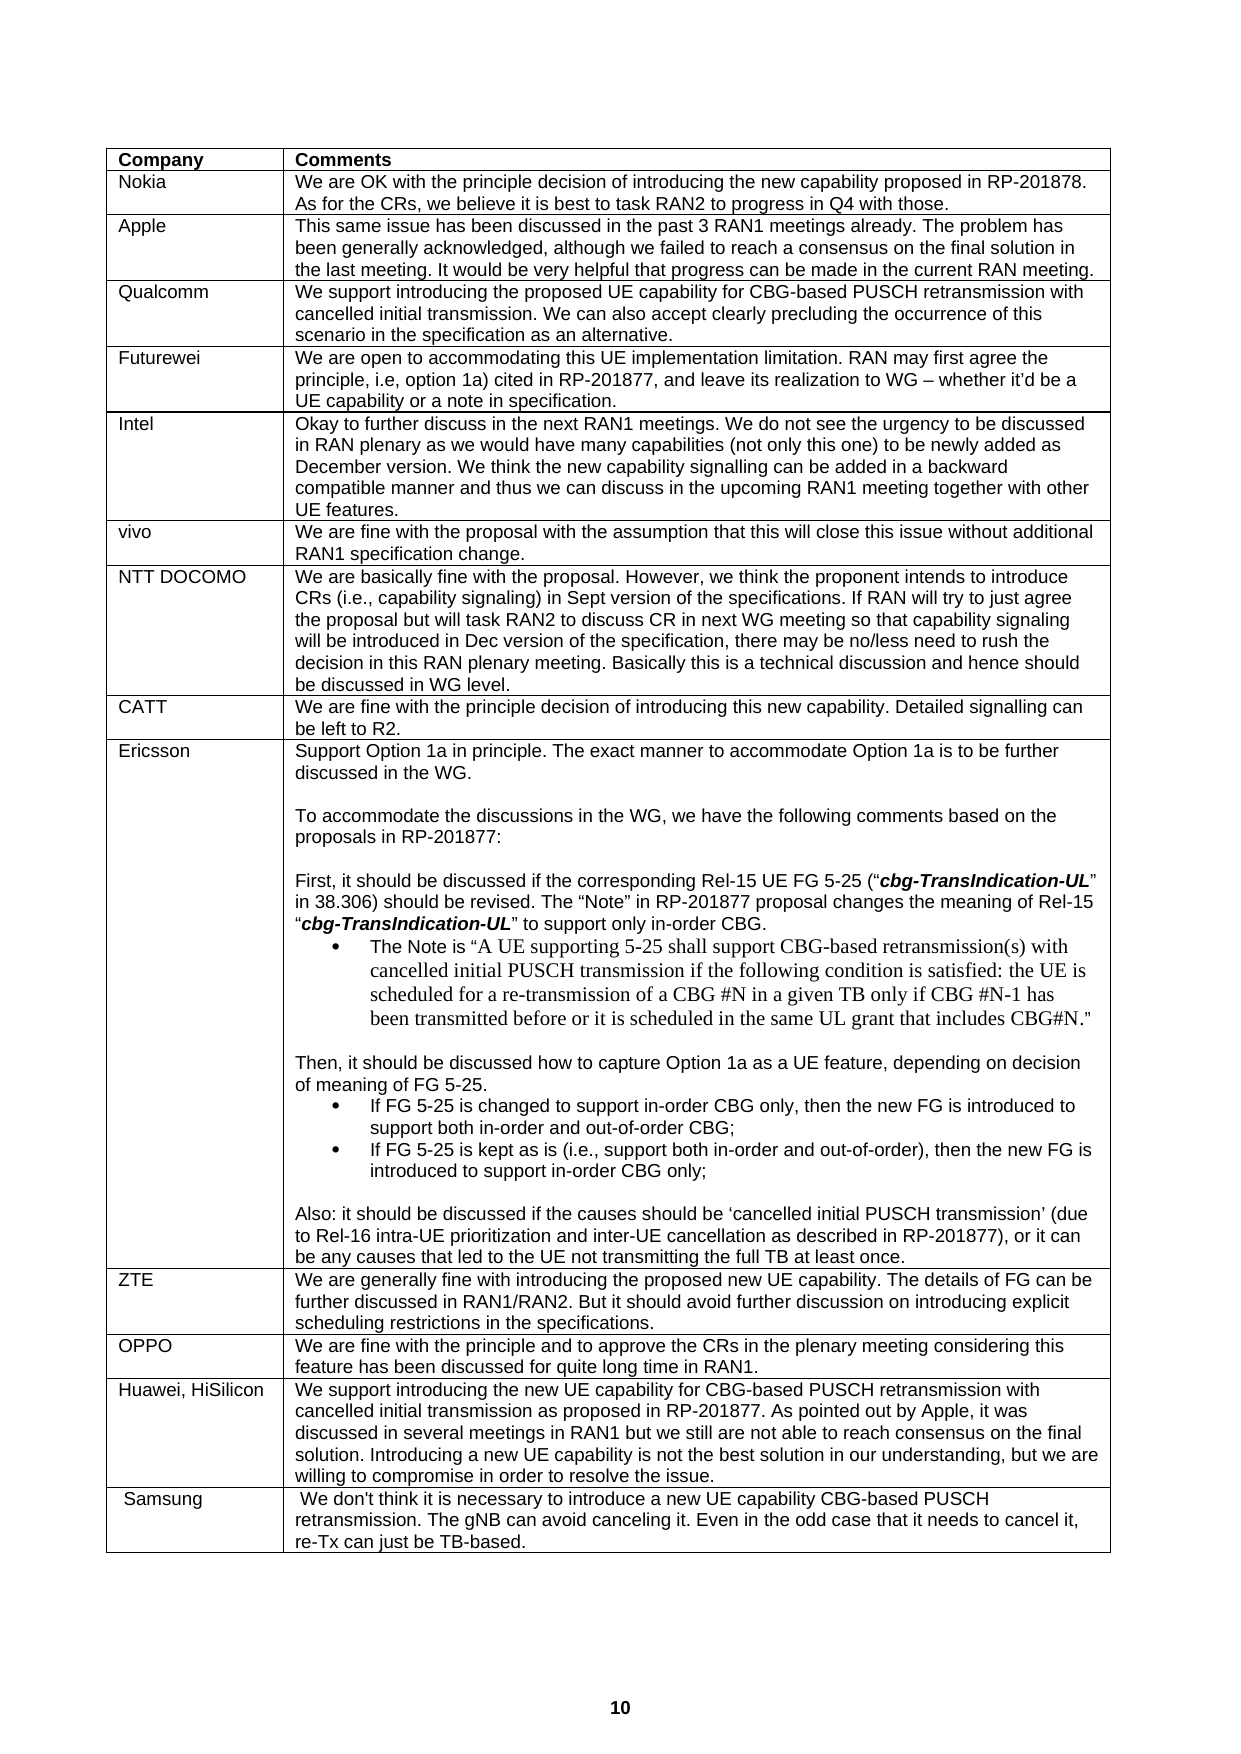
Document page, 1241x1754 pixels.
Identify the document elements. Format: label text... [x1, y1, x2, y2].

table_cell Okay to further discuss in the next RAN1 meetings. We do not see the urgency to be discussed in RAN plenary as we would have many capabilities (not only this one) to be newly added as December version. We think the new capability signalling can be added in a backward compatible manner and thus we can discuss in the upcoming RAN1 meeting together with other UE features. [284, 413, 1110, 520]
table_cell Ericsson [107, 740, 283, 1268]
table_cell CATT [107, 696, 283, 739]
table_cell Support Option 1a in principle. The exact manner to accommodate Option 1a is to be further discussed in the WG. To accommodate the discussions in the WG, we have the following comments based on the proposals in RP-201877: First, it should be discussed if the corresponding Rel-15 UE FG 5-25 (“cbg-TransIndication-UL” in 38.306) should be revised. The “Note” in RP-201877 proposal changes the meaning of Rel-15 “cbg-TransIndication-UL” to support only in-order CBG. The Note is “A UE supporting 5-25 shall support CBG-based retransmission(s) with cancelled initial PUSCH transmission if the following condition is satisfied: the UE is scheduled for a re-transmission of a CBG #N in a given TB only if CBG #N-1 has been transmitted before or it is scheduled in the same UL grant that includes CBG#N.” Then, it should be discussed how to capture Option 1a as a UE feature, depending on decision of meaning of FG 5-25. If FG 5-25 is changed to support in-order CBG only, then the new FG is introduced to support both in-order and out-of-order CBG; If FG 5-25 is kept as is (i.e., support both in-order and out-of-order), then the new FG is introduced to support in-order CBG only; Also: it should be discussed if the causes should be ‘cancelled initial PUSCH transmission’ (due to Rel-16 intra-UE prioritization and inter-UE cancellation as described in RP-201877), or it can be any causes that led to the UE not transmitting the full TB at least once. [284, 740, 1110, 1268]
table_cell We are fine with the proposal with the assumption that this will close this issue without additional RAN1 specification change. [284, 521, 1110, 564]
table_cell This same issue has been discussed in the past 3 RAN1 meetings already. The problem has been generally acknowledged, although we failed to reach a consensus on the final solution in the last meeting. It would be very helpful that progress can be made in the current RAN meeting. [284, 215, 1110, 280]
table_cell We are OK with the principle decision of introducing the new capability proposed in RP-201878. As for the CRs, we believe it is best to task RAN2 to progress in Q4 with those. [284, 171, 1110, 214]
table_cell Intel [107, 413, 283, 520]
table_cell We are fine with the principle and to approve the CRs in the plenary meeting considering this feature has been discussed for quite long time in RAN1. [284, 1335, 1110, 1378]
table_cell Huawei, HiSilicon [107, 1379, 283, 1487]
table_cell Nokia [107, 171, 283, 214]
table_cell Apple [107, 215, 283, 280]
table_cell Samsung [107, 1488, 283, 1552]
table_cell We are basically fine with the proposal. However, we think the proponent intends to introduce CRs (i.e., capability signaling) in Sept version of the specifications. If RAN will try to just agree the proposal but will task RAN2 to discuss CR in next WG meeting so that capability signaling will be introduced in Dec version of the specification, there may be no/less need to rush the decision in this RAN plenary meeting. Basically this is a technical discussion and hence should be discussed in WG level. [284, 566, 1110, 695]
table_cell ZTE [107, 1269, 283, 1333]
table_header Company [107, 149, 283, 170]
table_cell We are fine with the principle decision of introducing this new capability. Detailed signalling can be left to R2. [284, 696, 1110, 739]
table_cell OPPO [107, 1335, 283, 1378]
table_cell Futurewei [107, 347, 283, 411]
table_cell vivo [107, 521, 283, 564]
table_cell NTT DOCOMO [107, 566, 283, 695]
table_header Comments [284, 149, 1110, 170]
table_cell We are generally fine with introducing the proposed new UE capability. The details of FG can be further discussed in RAN1/RAN2. But it should avoid further discussion on introducing explicit scheduling restrictions in the specifications. [284, 1269, 1110, 1333]
table_cell We support introducing the new UE capability for CBG-based PUSCH retransmission with cancelled initial transmission as proposed in RP-201877. As pointed out by Apple, it was discussed in several meetings in RAN1 but we still are not able to reach consensus on the final solution. Introducing a new UE capability is not the best solution in our understanding, but we are willing to compromise in order to resolve the issue. [284, 1379, 1110, 1487]
table_cell Qualcomm [107, 281, 283, 346]
table_cell We support introducing the proposed UE capability for CBG-based PUSCH retransmission with cancelled initial transmission. We can also accept clearly precluding the occurrence of this scenario in the specification as an alternative. [284, 281, 1110, 346]
table_cell We don't think it is necessary to introduce a new UE capability CBG-based PUSCH retransmission. The gNB can avoid canceling it. Even in the odd case that it needs to cancel it, re-Tx can just be TB-based. [284, 1488, 1110, 1552]
table_cell We are open to accommodating this UE implementation limitation. RAN may first agree the principle, i.e, option 1a) cited in RP-201877, and leave its realization to WG – whether it’d be a UE capability or a note in specification. [284, 347, 1110, 411]
